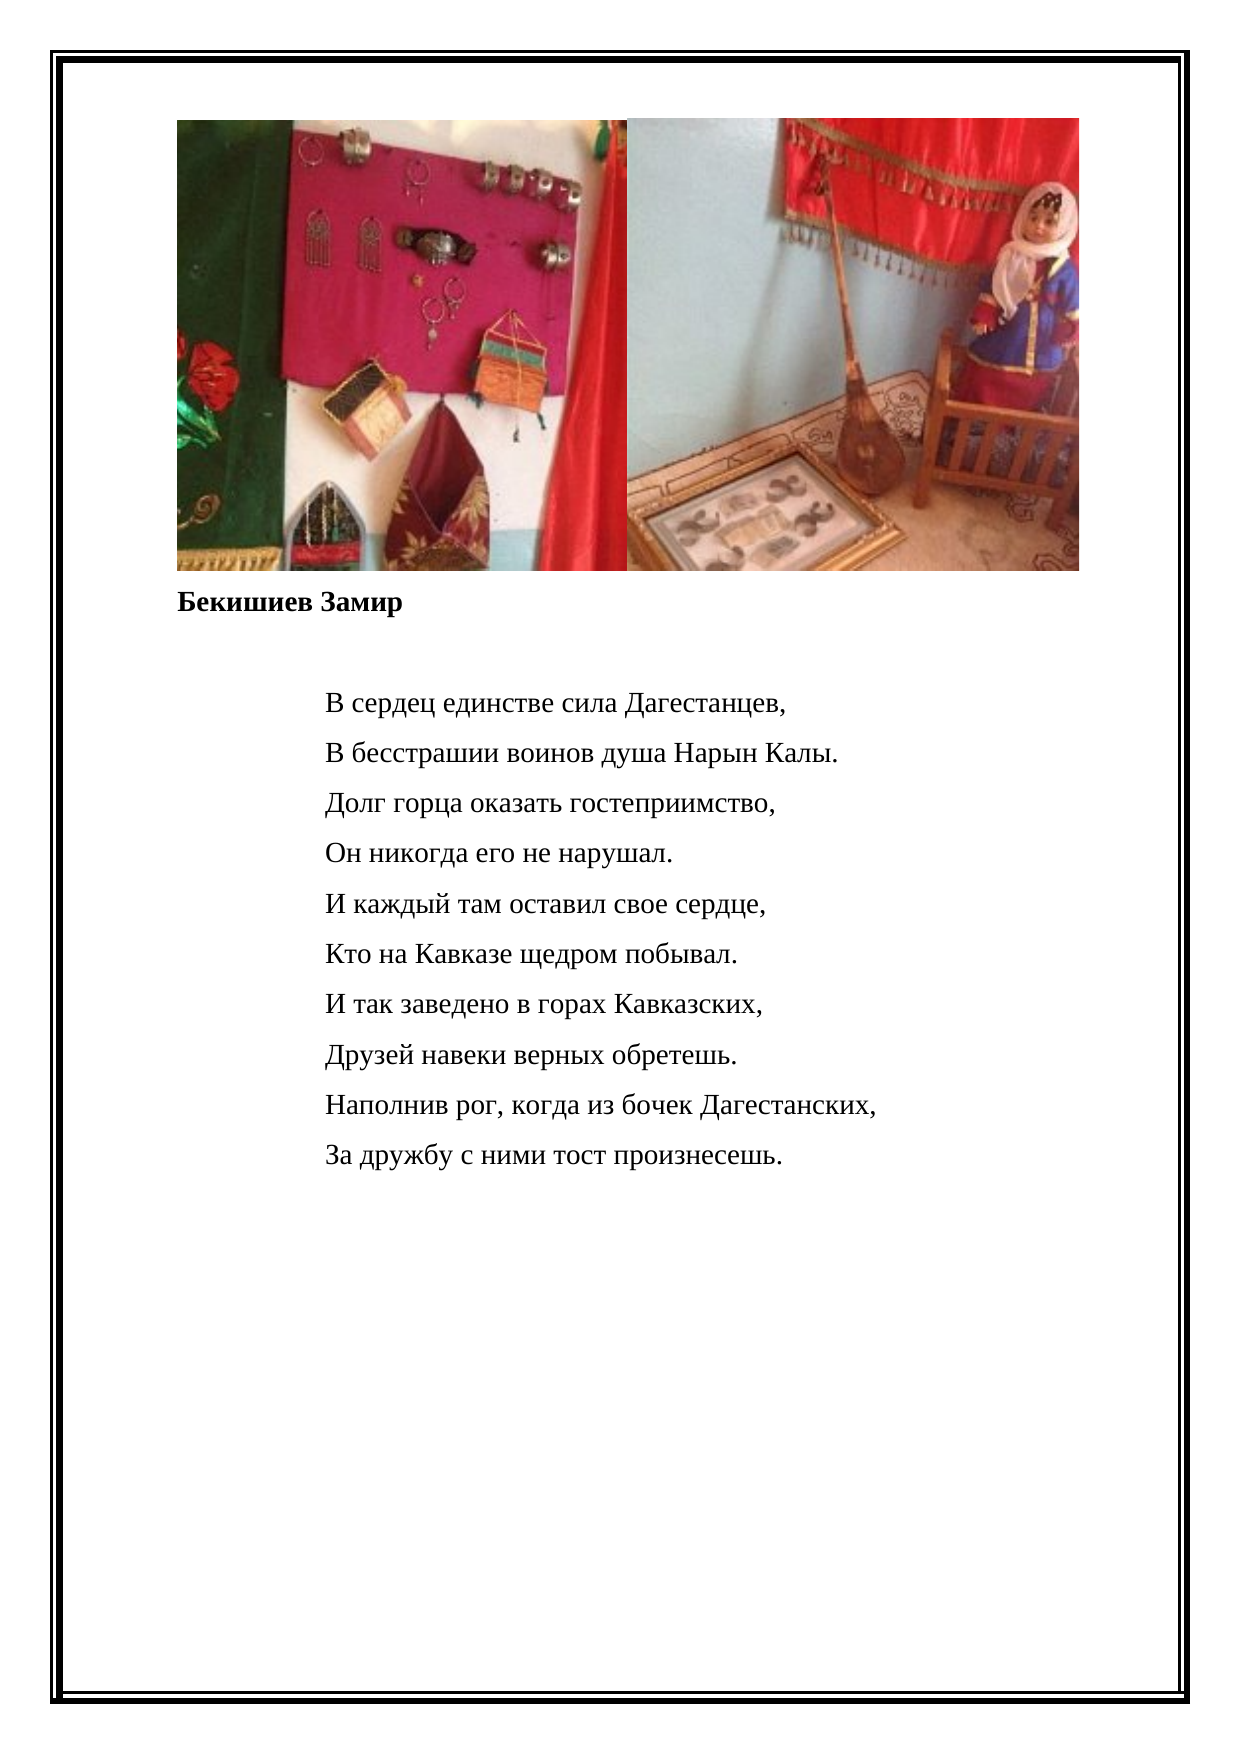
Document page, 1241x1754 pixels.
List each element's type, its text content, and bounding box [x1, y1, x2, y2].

picture [177, 118, 1080, 571]
text В сердец единстве сила Дагестанцев, В бесстрашии воинов душа Нарын Калы. Долг горца оказать гостеприимство, Он никогда его не нарушал. И каждый там оставил свое сердце, Кто на Кавказе щедром побывал. И так заведено в горах Кавказских, Друзей навеки верных обретешь. Наполнив рог, когда из бочек Дагестанских, За дружбу с ними тост произнесешь. [325, 634, 1152, 1171]
text Бекишиев Замир [177, 584, 1152, 618]
